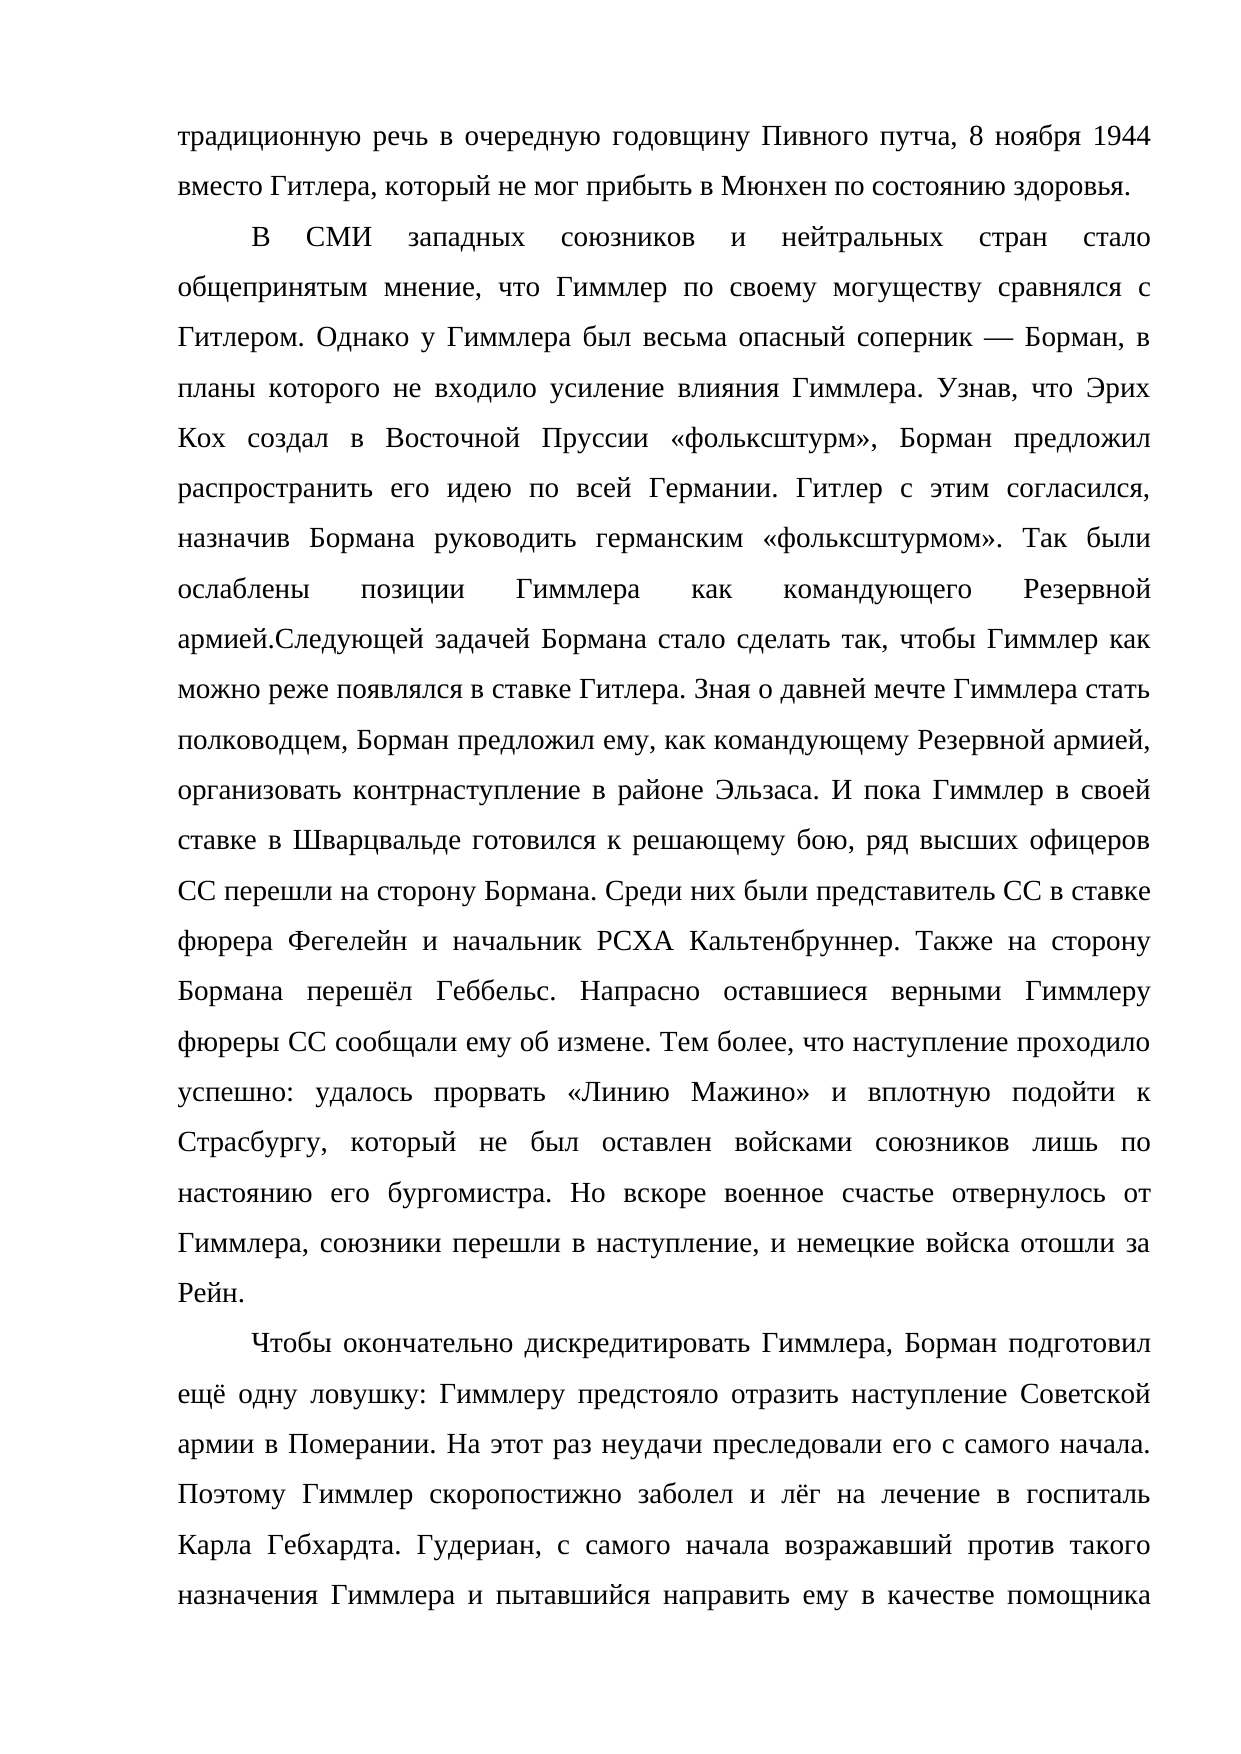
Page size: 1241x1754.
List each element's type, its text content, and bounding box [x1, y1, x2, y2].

text В СМИ западных союзников и нейтральных стран стало общепринятым мнение, что Гиммлер по своему могуществу сравнялся с Гитлером. Однако у Гиммлера был весьма опасный соперник — Борман, в планы которого не входило усиление влияния Гиммлера. Узнав, что Эрих Кох создал в Восточной Пруссии «фольксштурм», Борман предложил распространить его идею по всей Германии. Гитлер с этим согласился, назначив Бормана руководить германским «фольксштурмом». Так были ослаблены позиции Гиммлера как командующего Резервной армией.Следующей задачей Бормана стало сделать так, чтобы Гиммлер как можно реже появлялся в ставке Гитлера. Зная о давней мечте Гиммлера стать полководцем, Борман предложил ему, как командующему Резервной армией, организовать контрнаступление в районе Эльзаса. И пока Гиммлер в своей ставке в Шварцвальде готовился к решающему бою, ряд высших офицеров СС перешли на сторону Бормана. Среди них были представитель СС в ставке фюрера Фегелейн и начальник РСХА Кальтенбруннер. Также на сторону Бормана перешёл Геббельс. Напрасно оставшиеся верными Гиммлеру фюреры СС сообщали ему об измене. Тем более, что наступление проходило успешно: удалось прорвать «Линию Мажино» и вплотную подойти к Страсбургу, который не был оставлен войсками союзников лишь по настоянию его бургомистра. Но вскоре военное счастье отвернулось от Гиммлера, союзники перешли в наступление, и немецкие войска отошли за Рейн. [177, 219, 1152, 1309]
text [177, 1326, 1152, 1611]
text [177, 118, 1152, 202]
